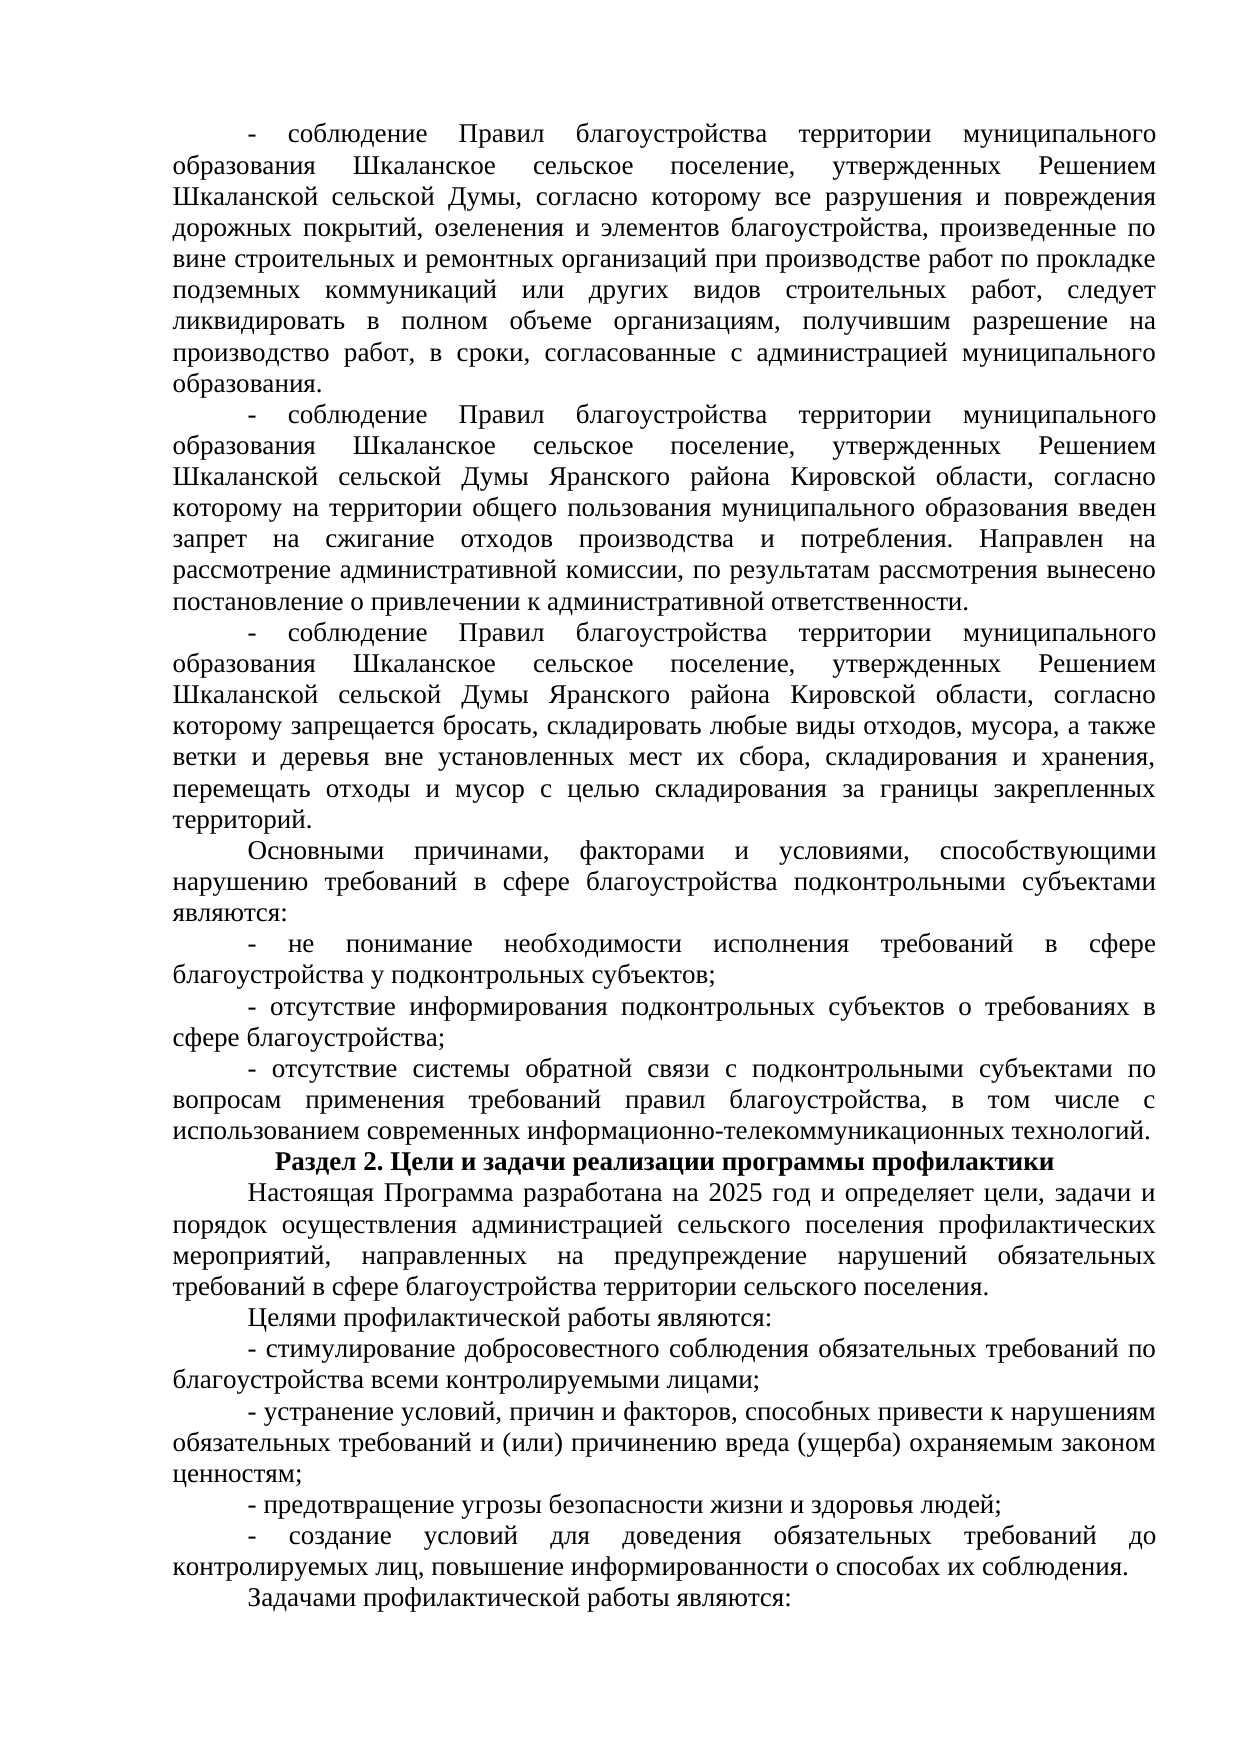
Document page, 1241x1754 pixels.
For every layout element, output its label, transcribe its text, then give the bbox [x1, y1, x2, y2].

text Раздел 2. Цели и задачи реализации программы профилактики [172, 1145, 1157, 1177]
text Настоящая Программа разработана на 2025 год и определяет цели, задачи и порядок осуществления администрацией сельского поселения профилактических мероприятий, направленных на предупреждение нарушений обязательных требований в сфере благоустройства территории сельского поселения. [172, 1177, 1157, 1301]
text - отсутствие информирования подконтрольных субъектов о требованиях в сфере благоустройства; [172, 990, 1157, 1052]
text Основными причинами, факторами и условиями, способствующими нарушению требований в сфере благоустройства подконтрольными субъектами являются: [172, 834, 1157, 927]
text - создание условий для доведения обязательных требований до контролируемых лиц, повышение информированности о способах их соблюдения. [172, 1519, 1157, 1581]
text - не понимание необходимости исполнения требований в сфере благоустройства у подконтрольных субъектов; [172, 927, 1157, 990]
text - соблюдение Правил благоустройства территории муниципального образования Шкаланское сельское поселение, утвержденных Решением Шкаланской сельской Думы Яранского района Кировской области, согласно которому запрещается бросать, складировать любые виды отходов, мусора, а также ветки и деревья вне установленных мест их сбора, складирования и хранения, перемещать отходы и мусор с целью складирования за границы закрепленных территорий. [172, 616, 1157, 834]
text - соблюдение Правил благоустройства территории муниципального образования Шкаланское сельское поселение, утвержденных Решением Шкаланской сельской Думы, согласно которому все разрушения и повреждения дорожных покрытий, озеленения и элементов благоустройства, произведенные по вине строительных и ремонтных организаций при производстве работ по прокладке подземных коммуникаций или других видов строительных работ, следует ликвидировать в полном объеме организациям, получившим разрешение на производство работ, в сроки, согласованные с администрацией муниципального образования. [172, 118, 1157, 398]
text - соблюдение Правил благоустройства территории муниципального образования Шкаланское сельское поселение, утвержденных Решением Шкаланской сельской Думы Яранского района Кировской области, согласно которому на территории общего пользования муниципального образования введен запрет на сжигание отходов производства и потребления. Направлен на рассмотрение административной комиссии, по результатам рассмотрения вынесено постановление о привлечении к административной ответственности. [172, 398, 1157, 616]
text - предотвращение угрозы безопасности жизни и здоровья людей; [172, 1488, 1157, 1519]
text - устранение условий, причин и факторов, способных привести к нарушениям обязательных требований и (или) причинению вреда (ущерба) охраняемым законом ценностям; [172, 1394, 1157, 1488]
text Задачами профилактической работы являются: [172, 1581, 1157, 1613]
text - отсутствие системы обратной связи с подконтрольными субъектами по вопросам применения требований правил благоустройства, в том числе с использованием современных информационно-телекоммуникационных технологий. [172, 1052, 1157, 1145]
text - стимулирование добросовестного соблюдения обязательных требований по благоустройства всеми контролируемыми лицами; [172, 1332, 1157, 1394]
text Целями профилактической работы являются: [172, 1301, 1157, 1332]
